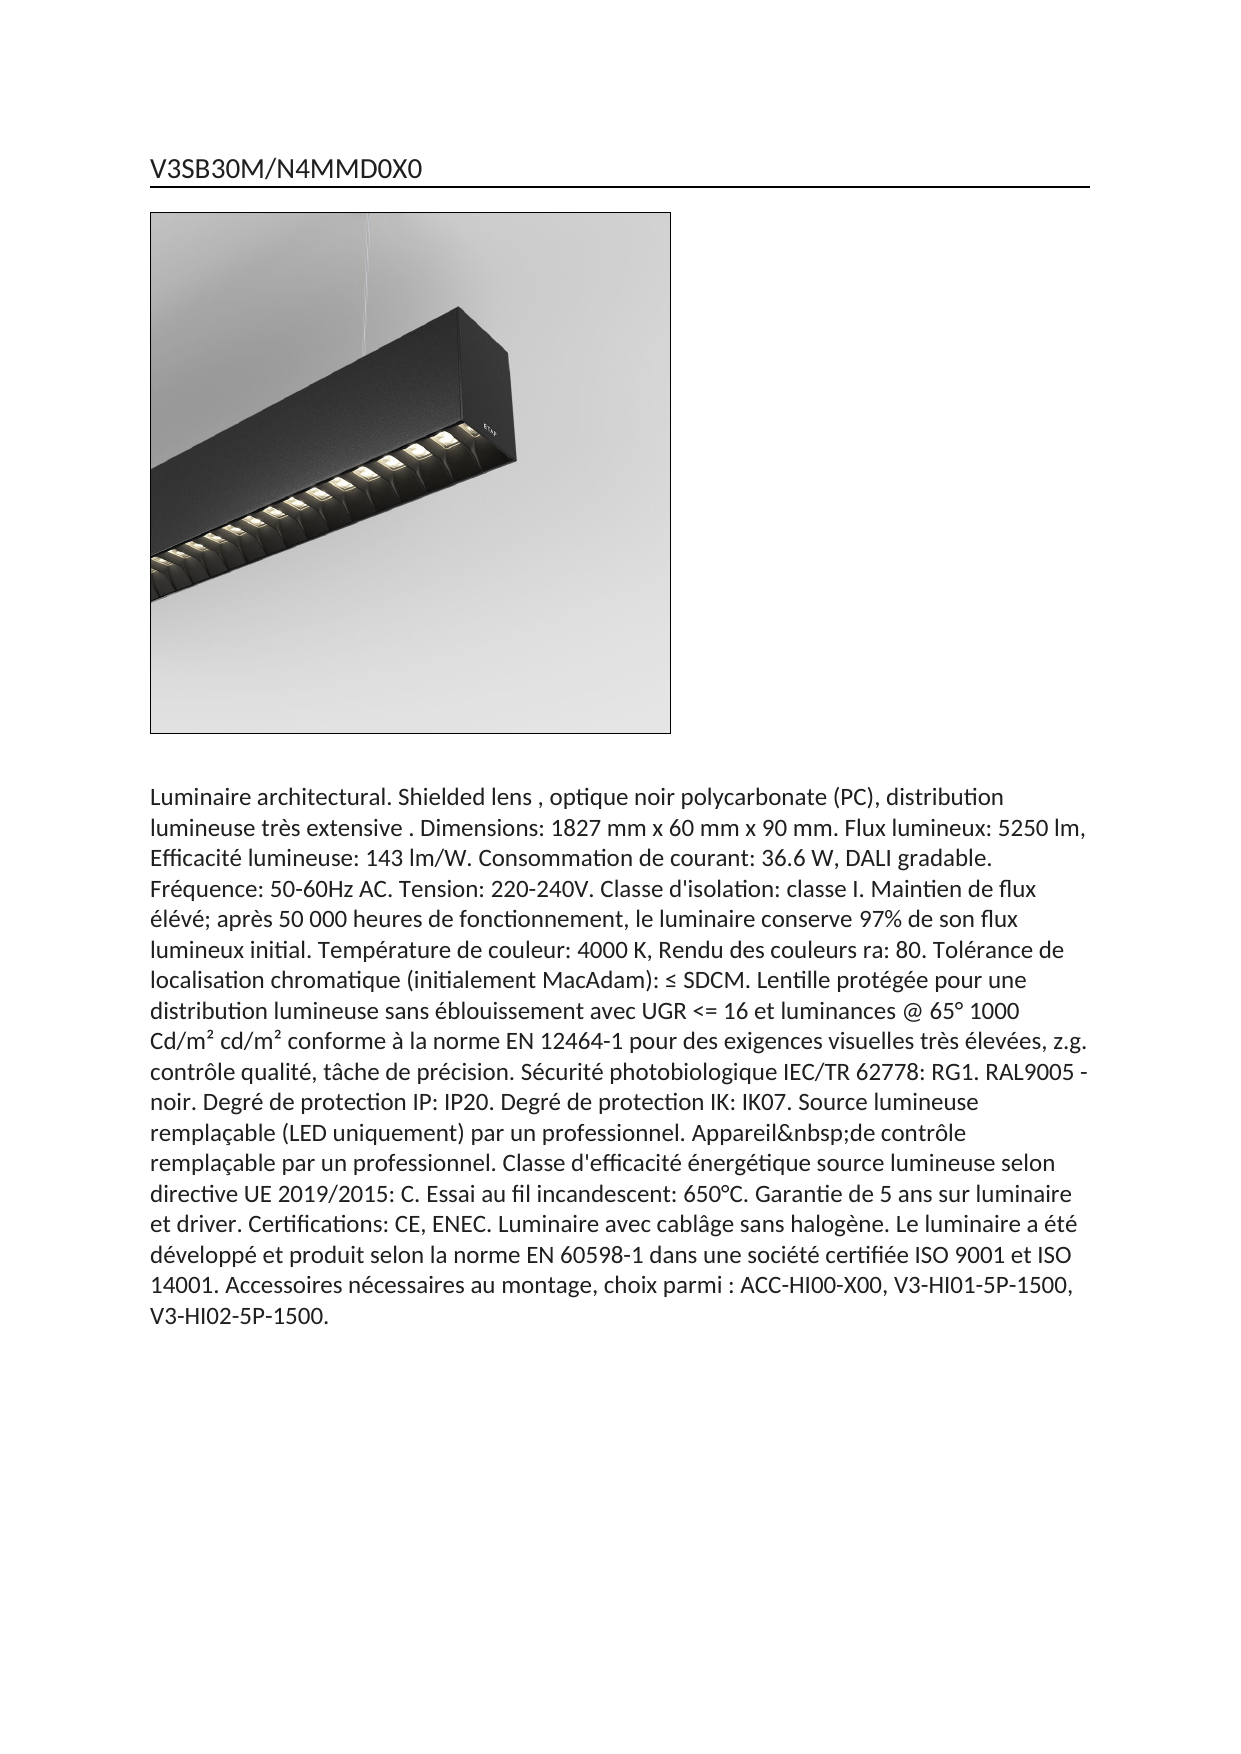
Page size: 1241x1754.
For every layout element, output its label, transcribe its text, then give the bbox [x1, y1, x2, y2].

picture [151, 213, 670, 733]
text Luminaire architectural. Shielded lens , optique noir polycarbonate (PC), distribution lumineuse très extensive . Dimensions: 1827 mm x 60 mm x 90 mm. Flux lumineux: 5250 lm, Efficacité lumineuse: 143 lm/W. Consommation de courant: 36.6 W, DALI gradable. Fréquence: 50-60Hz AC. Tension: 220-240V. Classe d'isolation: classe I. Maintien de flux élévé; après 50 000 heures de fonctionnement, le luminaire conserve 97% de son flux lumineux initial. Température de couleur: 4000 K, Rendu des couleurs ra: 80. Tolérance de localisation chromatique (initialement MacAdam): ≤ SDCM. Lentille protégée pour une distribution lumineuse sans éblouissement avec UGR <= 16 et luminances @ 65° 1000 Cd/m² cd/m² conforme à la norme EN 12464-1 pour des exigences visuelles très élevées, z.g. contrôle qualité, tâche de précision. Sécurité photobiologique IEC/TR 62778: RG1. RAL9005 - noir. Degré de protection IP: IP20. Degré de protection IK: IK07. Source lumineuse remplaçable (LED uniquement) par un professionnel. Appareil&nbsp;de contrôle remplaçable par un professionnel. Classe d'efficacité énergétique source lumineuse selon directive UE 2019/2015: C. Essai au fil incandescent: 650°C. Garantie de 5 ans sur luminaire et driver. Certifications: CE, ENEC. Luminaire avec cablâge sans halogène. Le luminaire a été développé et produit selon la norme EN 60598-1 dans une société certifiée ISO 9001 et ISO 14001. Accessoires nécessaires au montage, choix parmi : ACC-HI00-X00, V3-HI01-5P-1500, V3-HI02-5P-1500. [150, 781, 1090, 1331]
text V3SB30M/N4MMD0X0 [150, 150, 1090, 186]
